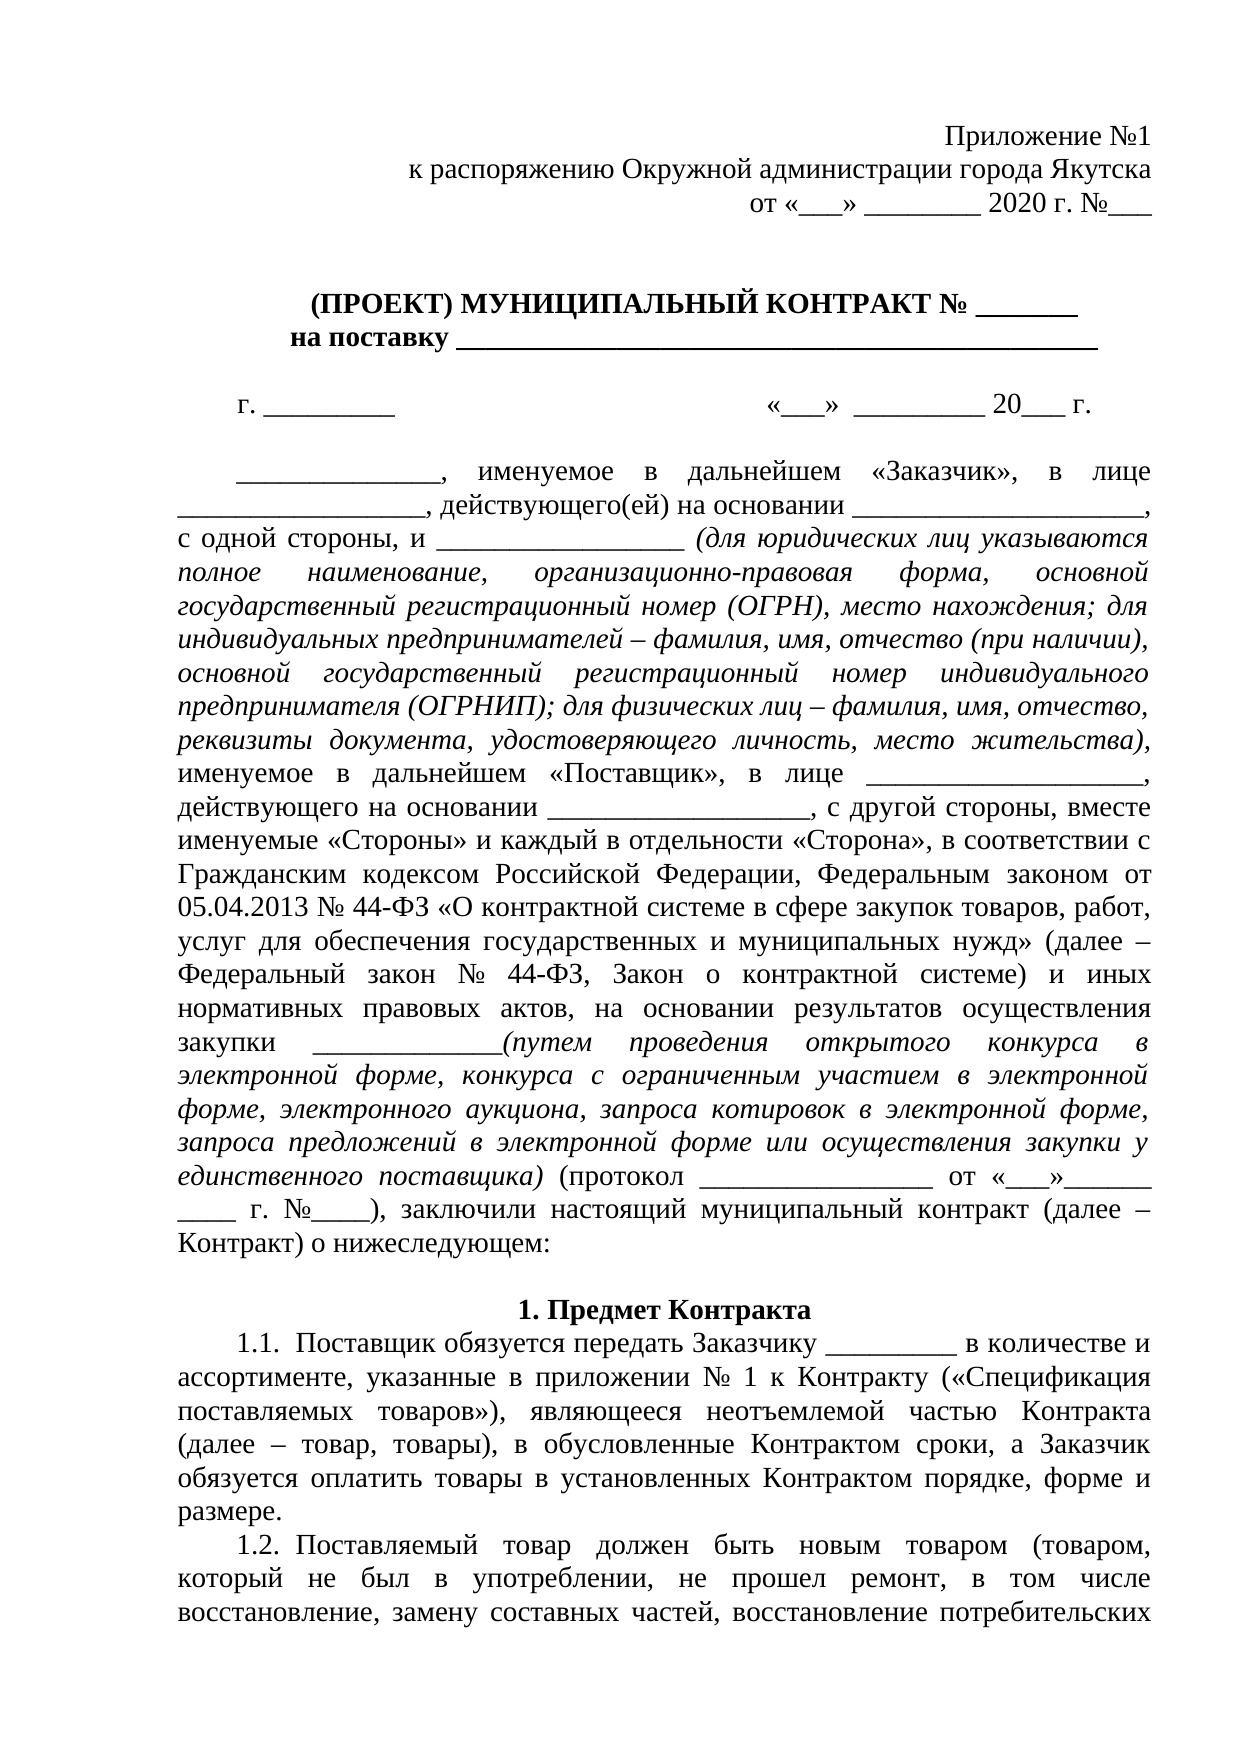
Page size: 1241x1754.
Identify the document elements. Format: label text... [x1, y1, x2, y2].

text на поставку ____________________________________________ [177, 319, 1152, 353]
text ______________, именуемое в дальнейшем «Заказчик», в лице _________________, действующего(ей) на основании ____________________, с одной стороны, и _________________ (для юридических лиц указываются полное наименование, организационно-правовая форма, основной государственный регистрационный номер (ОГРН), место нахождения; для индивидуальных предпринимателей – фамилия, имя, отчество (при наличии), основной государственный регистрационный номер индивидуального предпринимателя (ОГРНИП); для физических лиц – фамилия, имя, отчество, реквизиты документа, удостоверяющего личность, место жительства), именуемое в дальнейшем «Поставщик», в лице ___________________, действующего на основании __________________, с другой стороны, вместе именуемые «Стороны» и каждый в отдельности «Сторона», в соответствии с Гражданским кодексом Российской Федерации, Федеральным законом от 05.04.2013 № 44-ФЗ «О контрактной системе в сфере закупок товаров, работ, услуг для обеспечения государственных и муниципальных нужд» (далее – Федеральный закон № 44-ФЗ, Закон о контрактной системе) и иных нормативных правовых актов, на основании результатов осуществления закупки _____________(путем проведения открытого конкурса в электронной форме, конкурса с ограниченным участием в электронной форме, электронного аукциона, запроса котировок в электронной форме, запроса предложений в электронной форме или осуществления закупки у единственного поставщика) (протокол ________________ от «___»______ ____ г. №____), заключили настоящий муниципальный контракт (далее – Контракт) о нижеследующем: [177, 453, 1152, 1258]
text г. _________ «___» _________ 20___ г. [177, 386, 1152, 420]
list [177, 1527, 1152, 1627]
text 1. Предмет Контракта [177, 1292, 1152, 1326]
list Поставщик обязуется передать Заказчику _________ в количестве и ассортименте, указанные в приложении № 1 к Контракту («Спецификация поставляемых товаров»), являющееся неотъемлемой частью Контракта (далее – товар, товары), в обусловленные Контрактом сроки, а Заказчик обязуется оплатить товары в установленных Контрактом порядке, форме и размере. [177, 1326, 1152, 1527]
text Приложение №1 [177, 118, 1152, 152]
text от «___» ________ 2020 г. №___ [177, 185, 1152, 219]
text к распоряжению Окружной администрации города Якутска [177, 152, 1152, 185]
text (ПРОЕКТ) МУНИЦИПАЛЬНЫЙ КОНТРАКТ № _______ [177, 286, 1152, 319]
